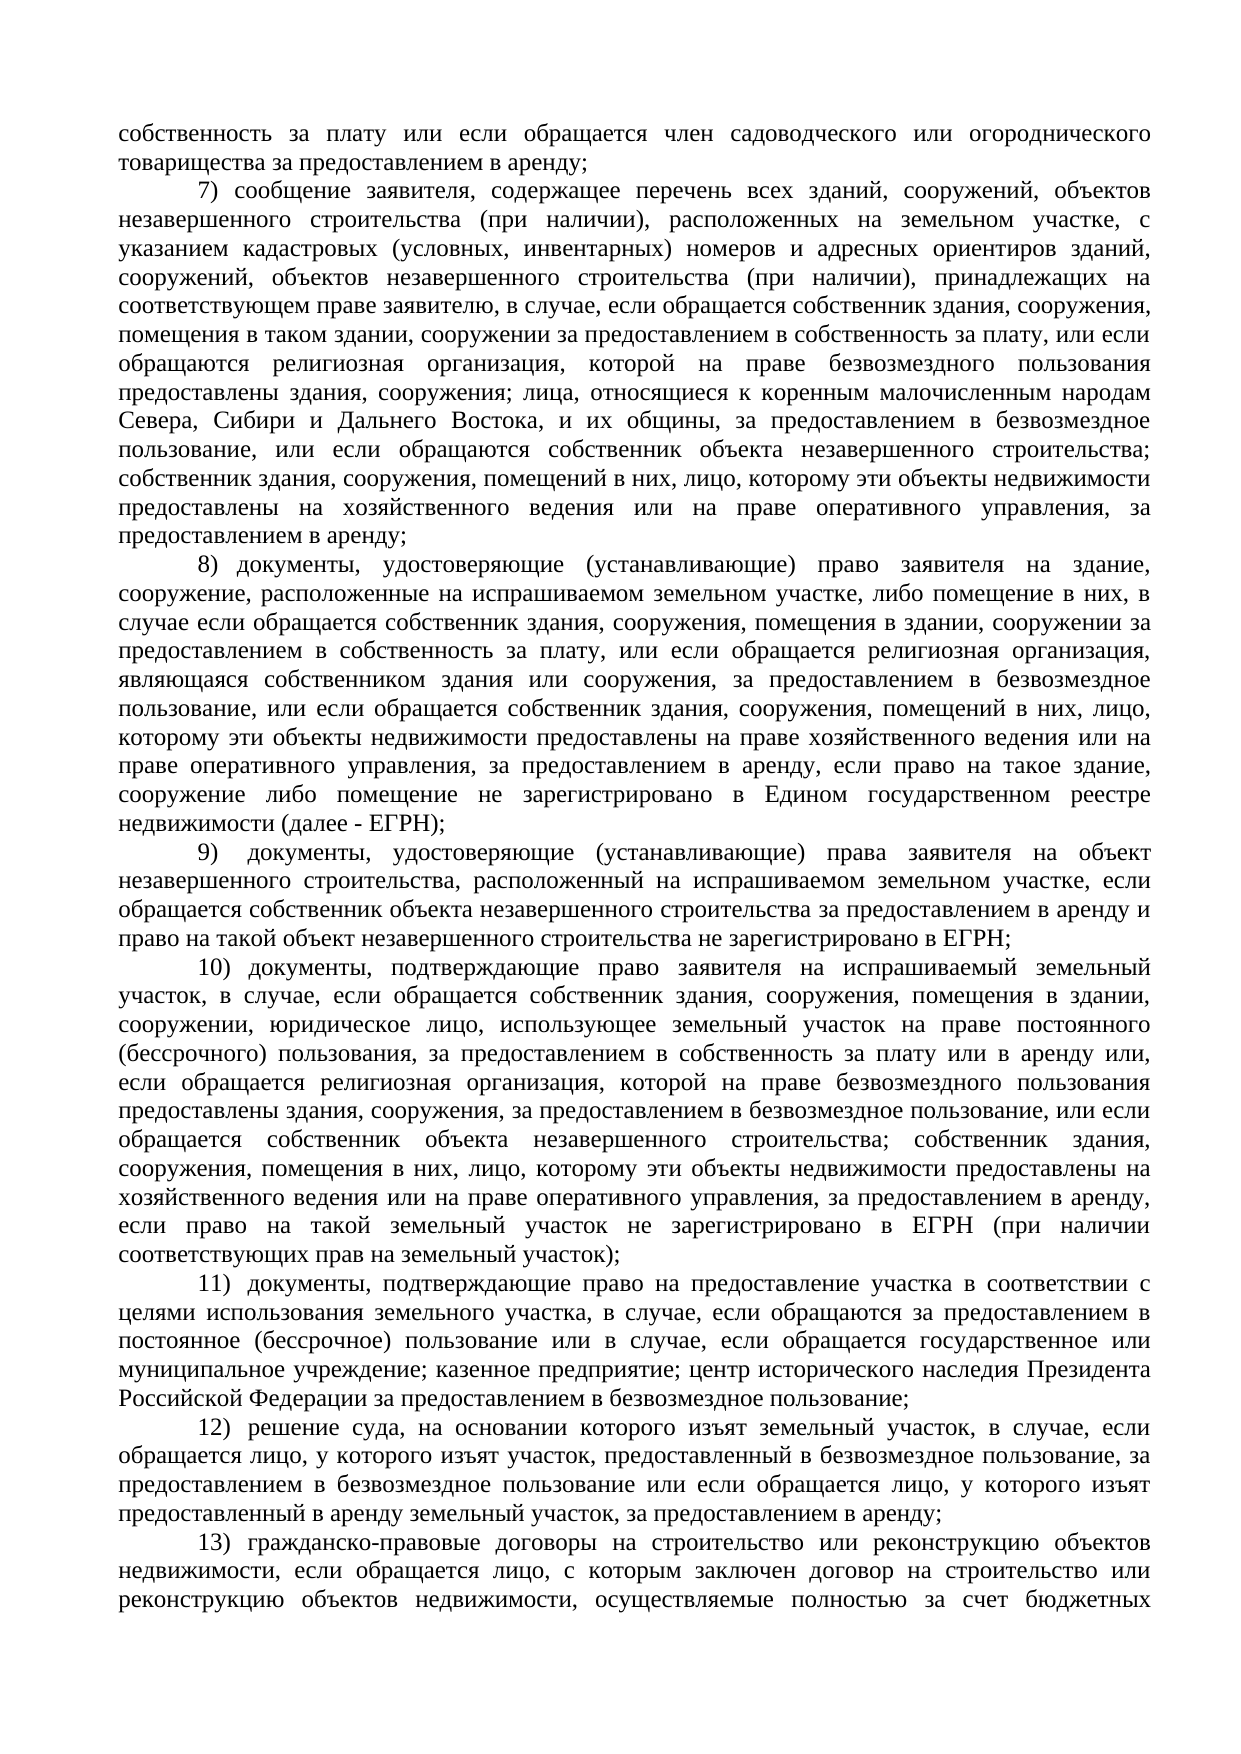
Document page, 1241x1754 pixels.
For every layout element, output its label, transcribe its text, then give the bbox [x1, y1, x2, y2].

list решение суда, на основании которого изъят земельный участок, в случае, если обращается лицо, у которого изъят участок, предоставленный в безвозмездное пользование, за предоставлением в безвозмездное пользование или если обращается лицо, у которого изъят предоставленный в аренду земельный участок, за предоставлением в аренду; [118, 1412, 1152, 1527]
list документы, подтверждающие право на предоставление участка в соответствии с целями использования земельного участка, в случае, если обращаются за предоставлением в постоянное (бессрочное) пользование или в случае, если обращается государственное или муниципальное учреждение; казенное предприятие; центр исторического наследия Президента Российской Федерации за предоставлением в безвозмездное пользование; [118, 1268, 1152, 1412]
list документы, удостоверяющие (устанавливающие) права заявителя на объект незавершенного строительства, расположенный на испрашиваемом земельном участке, если обращается собственник объекта незавершенного строительства за предоставлением в аренду и право на такой объект незавершенного строительства не зарегистрировано в ЕГРН; [118, 837, 1152, 952]
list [118, 1527, 1152, 1613]
list документы, удостоверяющие (устанавливающие) право заявителя на здание, сооружение, расположенные на испрашиваемом земельном участке, либо помещение в них, в случае если обращается собственник здания, сооружения, помещения в здании, сооружении за предоставлением в собственность за плату, или если обращается религиозная организация, являющаяся собственником здания или сооружения, за предоставлением в безвозмездное пользование, или если обращается собственник здания, сооружения, помещений в них, лицо, которому эти объекты недвижимости предоставлены на праве хозяйственного ведения или на праве оперативного управления, за предоставлением в аренду, если право на такое здание, сооружение либо помещение не зарегистрировано в Едином государственном реестре недвижимости (далее - ЕГРН); [118, 549, 1152, 837]
list сообщение заявителя, содержащее перечень всех зданий, сооружений, объектов незавершенного строительства (при наличии), расположенных на земельном участке, с указанием кадастровых (условных, инвентарных) номеров и адресных ориентиров зданий, сооружений, объектов незавершенного строительства (при наличии), принадлежащих на соответствующем праве заявителю, в случае, если обращается собственник здания, сооружения, помещения в таком здании, сооружении за предоставлением в собственность за плату, или если обращаются религиозная организация, которой на праве безвозмездного пользования предоставлены здания, сооружения; лица, относящиеся к коренным малочисленным народам Севера, Сибири и Дальнего Востока, и их общины, за предоставлением в безвозмездное пользование, или если обращаются собственник объекта незавершенного строительства; собственник здания, сооружения, помещений в них, лицо, которому эти объекты недвижимости предоставлены на хозяйственного ведения или на праве оперативного управления, за предоставлением в аренду; [118, 176, 1152, 549]
list документы, подтверждающие право заявителя на испрашиваемый земельный участок, в случае, если обращается собственник здания, сооружения, помещения в здании, сооружении, юридическое лицо, использующее земельный участок на праве постоянного (бессрочного) пользования, за предоставлением в собственность за плату или в аренду или, если обращается религиозная организация, которой на праве безвозмездного пользования предоставлены здания, сооружения, за предоставлением в безвозмездное пользование, или если обращается собственник объекта незавершенного строительства; собственник здания, сооружения, помещения в них, лицо, которому эти объекты недвижимости предоставлены на хозяйственного ведения или на праве оперативного управления, за предоставлением в аренду, если право на такой земельный участок не зарегистрировано в ЕГРН (при наличии соответствующих прав на земельный участок); [118, 952, 1152, 1268]
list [118, 118, 1152, 176]
